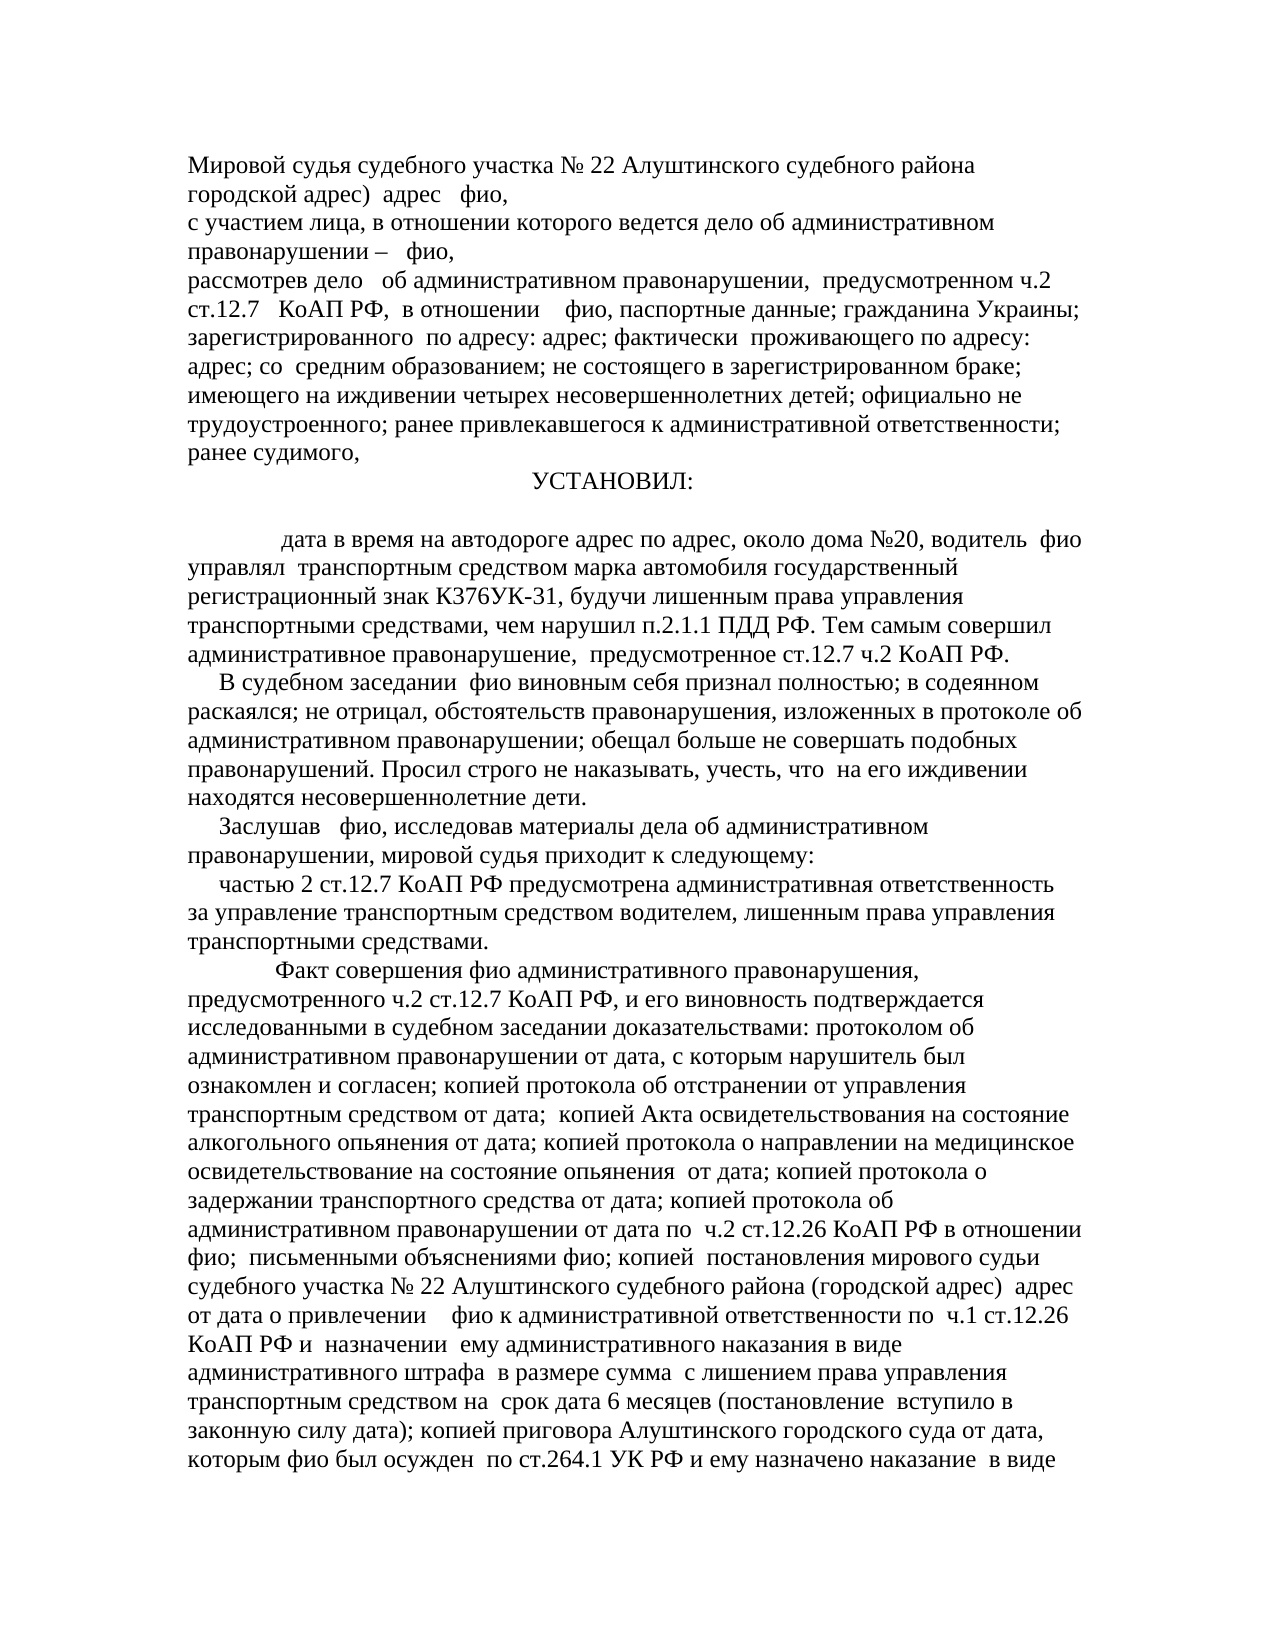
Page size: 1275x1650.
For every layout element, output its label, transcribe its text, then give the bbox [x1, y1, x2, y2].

text В судебном заседании фио виновным себя признал полностью; в содеянном раскаялся; не отрицал, обстоятельств правонарушения, изложенных в протоколе об административном правонарушении; обещал больше не совершать подобных правонарушений. Просил строго не наказывать, учесть, что на его иждивении находятся несовершеннолетние дети. [187, 667, 1087, 811]
text частью 2 ст.12.7 КоАП РФ предусмотрена административная ответственность за управление транспортным средством водителем, лишенным права управления транспортными средствами. [187, 869, 1087, 955]
text УСТАНОВИЛ: [187, 466, 1087, 495]
text с участием лица, в отношении которого ведется дело об административном правонарушении – фио, [187, 207, 1087, 265]
text Заслушав фио, исследовав материалы дела об административном правонарушении, мировой судья приходит к следующему: [187, 811, 1087, 869]
text Мировой судья судебного участка № 22 Алуштинского судебного района городской адрес) адрес фио, [187, 150, 1087, 207]
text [187, 955, 1087, 1472]
text рассмотрев дело об административном правонарушении, предусмотренном ч.2 ст.12.7 КоАП РФ, в отношении фио, паспортные данные; гражданина Украины; зарегистрированного по адресу: адрес; фактически проживающего по адресу: адрес; со средним образованием; не состоящего в зарегистрированном браке; имеющего на иждивении четырех несовершеннолетних детей; официально не трудоустроенного; ранее привлекавшегося к административной ответственности; ранее судимого, [187, 265, 1087, 466]
text дата в время на автодороге адрес по адрес, около дома №20, водитель фио управлял транспортным средством марка автомобиля государственный регистрационный знак К376УК-31, будучи лишенным права управления транспортными средствами, чем нарушил п.2.1.1 ПДД РФ. Тем самым совершил административное правонарушение, предусмотренное ст.12.7 ч.2 КоАП РФ. [187, 524, 1087, 667]
